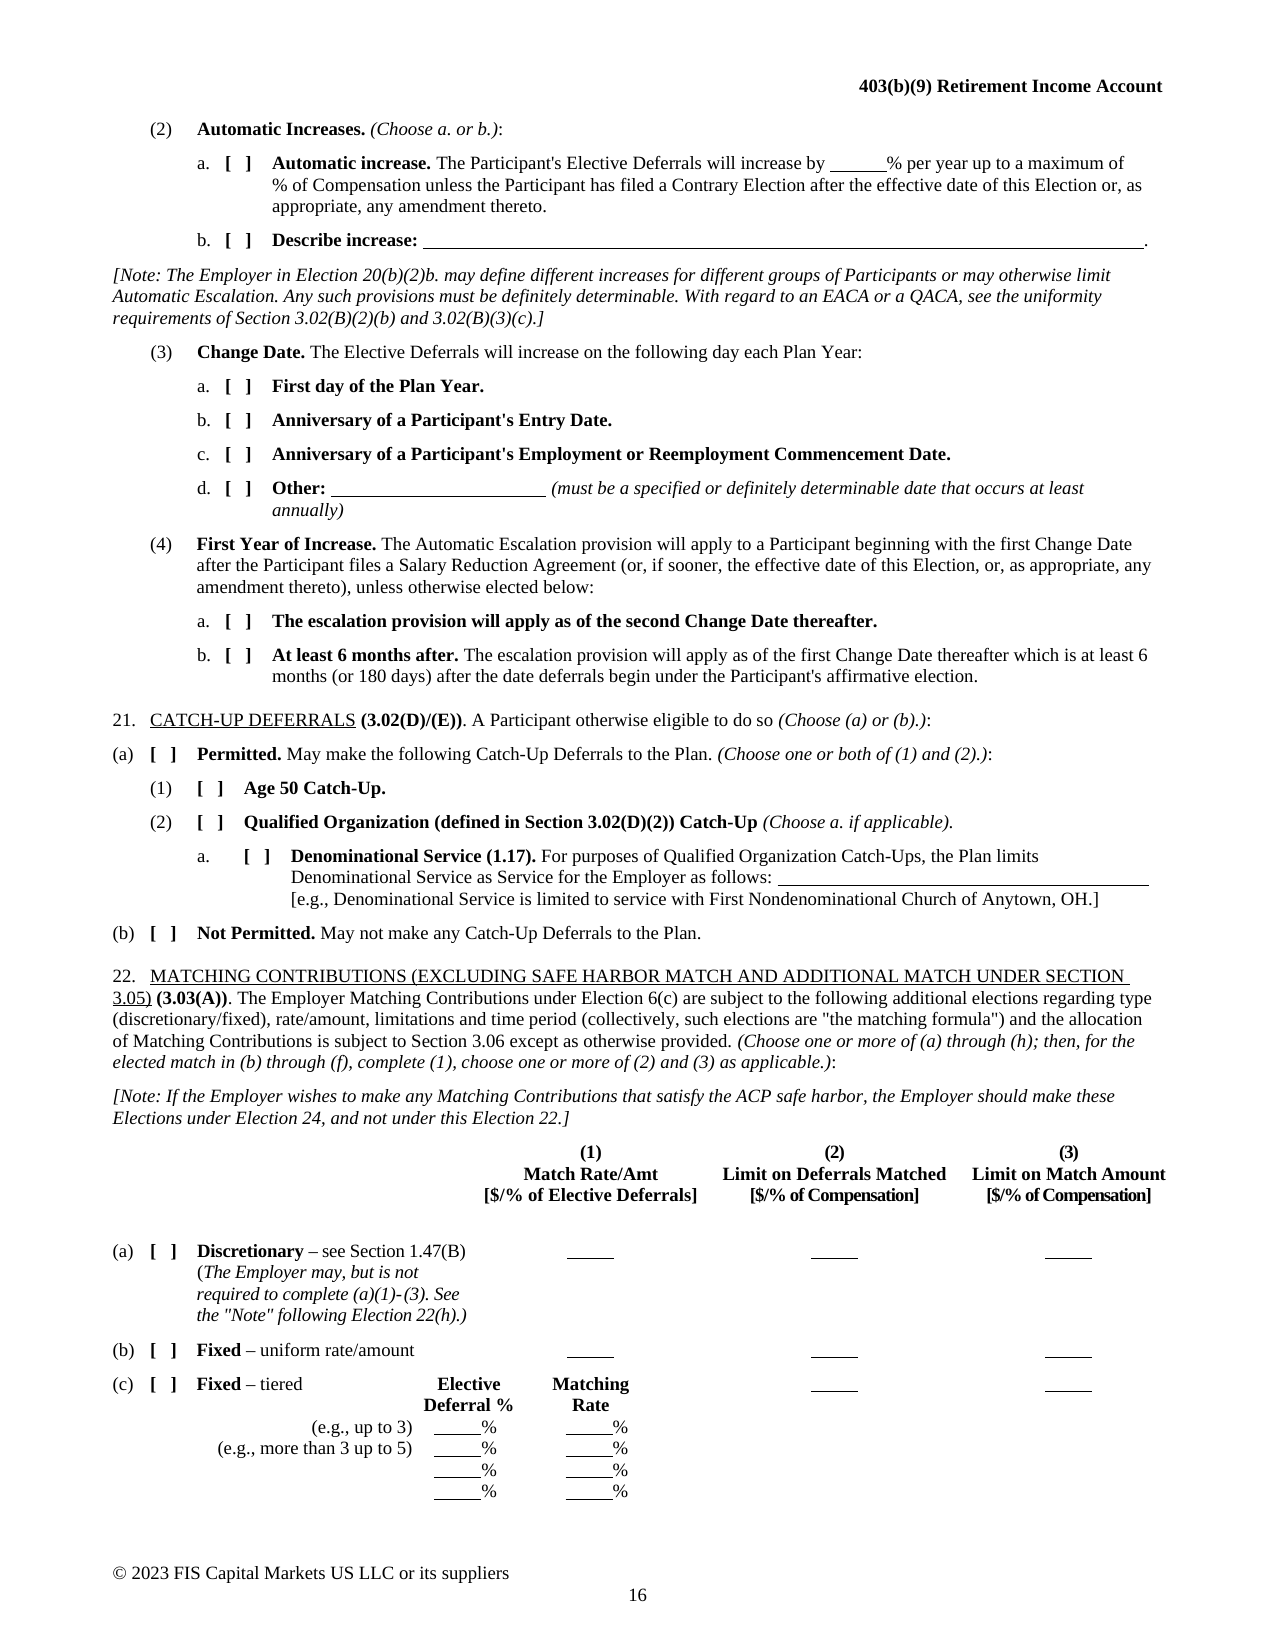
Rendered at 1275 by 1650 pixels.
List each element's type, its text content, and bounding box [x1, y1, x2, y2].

text a. [ ] First day of the Plan Year. [197, 375, 1162, 396]
text a. [ ] The escalation provision will apply as of the second Change Date thereafter. [197, 610, 1162, 631]
text % % [112, 1480, 759, 1502]
text (e.g., more than 3 up to 5) % % [112, 1437, 759, 1459]
text [Note: The Employer in Election 20(b)(2)b. may define different increases for different groups of Participants or may otherwise limit Automatic Escalation. Any such provisions must be definitely determinable. With regard to an EACA or a QACA, see the uniformity requirements of Section 3.02(B)(2)(b) and 3.02(B)(3)(c).] [112, 263, 1162, 328]
text d. [ ] Other: (must be a specified or definitely determinable date that occurs at least annually) [197, 477, 1162, 520]
text (b) [ ] Not Permitted. May not make any Catch-Up Deferrals to the Plan. [112, 922, 1162, 943]
text b. [ ] Anniversary of a Participant's Entry Date. [197, 409, 1162, 430]
text (c) [ ] Fixed – tiered Elective Matching [112, 1372, 1162, 1394]
text Match Rate/Amt Limit on Deferrals Matched Limit on Match Amount [112, 1162, 1162, 1184]
text 21. CATCH-UP DEFERRALS (3.02(D)/(E)). A Participant otherwise eligible to do so (Choose (a) or (b).): [112, 708, 1162, 730]
text c. [ ] Anniversary of a Participant's Employment or Reemployment Commencement Date. [197, 443, 1162, 464]
text (1) [ ] Age 50 Catch-Up. [150, 777, 1162, 798]
text (The Employer may, but is not required to complete (a)(1)-(3). See the "Note" following Election 22(h).) [196, 1261, 469, 1326]
text 22. MATCHING CONTRIBUTIONS (EXCLUDING SAFE HARBOR MATCH AND ADDITIONAL MATCH UNDER SECTION 3.05) (3.03(A)). The Employer Matching Contributions under Election 6(c) are subject to the following additional elections regarding type (discretionary/fixed), rate/amount, limitations and time period (collectively, such elections are "the matching formula") and the allocation of Matching Contributions is subject to Section 3.06 except as otherwise provided. (Choose one or more of (a) through (h); then, for the elected match in (b) through (f), complete (1), choose one or more of (2) and (3) as applicable.): [112, 965, 1162, 1073]
text % % [112, 1459, 759, 1480]
text a. [ ] Automatic increase. The Participant's Elective Deferrals will increase by % per year up to a maximum of % of Compensation unless the Participant has filed a Contrary Election after the effective date of this Election or, as appropriate, any amendment thereto. [197, 152, 1162, 217]
text (1) (2) (3) [112, 1141, 1162, 1162]
text (b) [ ] Fixed – uniform rate/amount [112, 1338, 1162, 1360]
text b. [ ] Describe increase: . [197, 229, 1162, 251]
text (3) Change Date. The Elective Deferrals will increase on the following day each Plan Year: [150, 341, 1162, 362]
text (2) Automatic Increases. (Choose a. or b.): [150, 118, 1162, 140]
text (2) [ ] Qualified Organization (defined in Section 3.02(D)(2)) Catch-Up (Choose a. if applicable). [150, 811, 1162, 832]
text (4) First Year of Increase. The Automatic Escalation provision will apply to a Participant beginning with the first Change Date after the Participant files a Salary Reduction Agreement (or, if sooner, the effective date of this Election, or, as appropriate, any amendment thereto), unless otherwise elected below: [150, 532, 1162, 597]
text Deferral % Rate [196, 1394, 759, 1416]
text a. [ ] Denominational Service (1.17). For purposes of Qualified Organization Catch-Ups, the Plan limits Denominational Service as Service for the Employer as follows: [e.g., Denominational Service is limited to service with First Nondenominational Church of Anytown, OH.] [197, 845, 1162, 909]
text (a) [ ] Discretionary – see Section 1.47(B) [112, 1240, 1162, 1261]
text b. [ ] At least 6 months after. The escalation provision will apply as of the first Change Date thereafter which is at least 6 months (or 180 days) after the date deferrals begin under the Participant's affirmative election. [197, 644, 1162, 687]
text (e.g., up to 3) % % [112, 1416, 759, 1437]
text (a) [ ] Permitted. May make the following Catch-Up Deferrals to the Plan. (Choose one or both of (1) and (2).): [112, 742, 1162, 764]
text [$/% of Elective Deferrals] [$/% of Compensation] [$/% of Compensation] [112, 1184, 1162, 1206]
text [Note: If the Employer wishes to make any Matching Contributions that satisfy the ACP safe harbor, the Employer should make these Elections under Election 24, and not under this Election 22.] [112, 1085, 1162, 1128]
